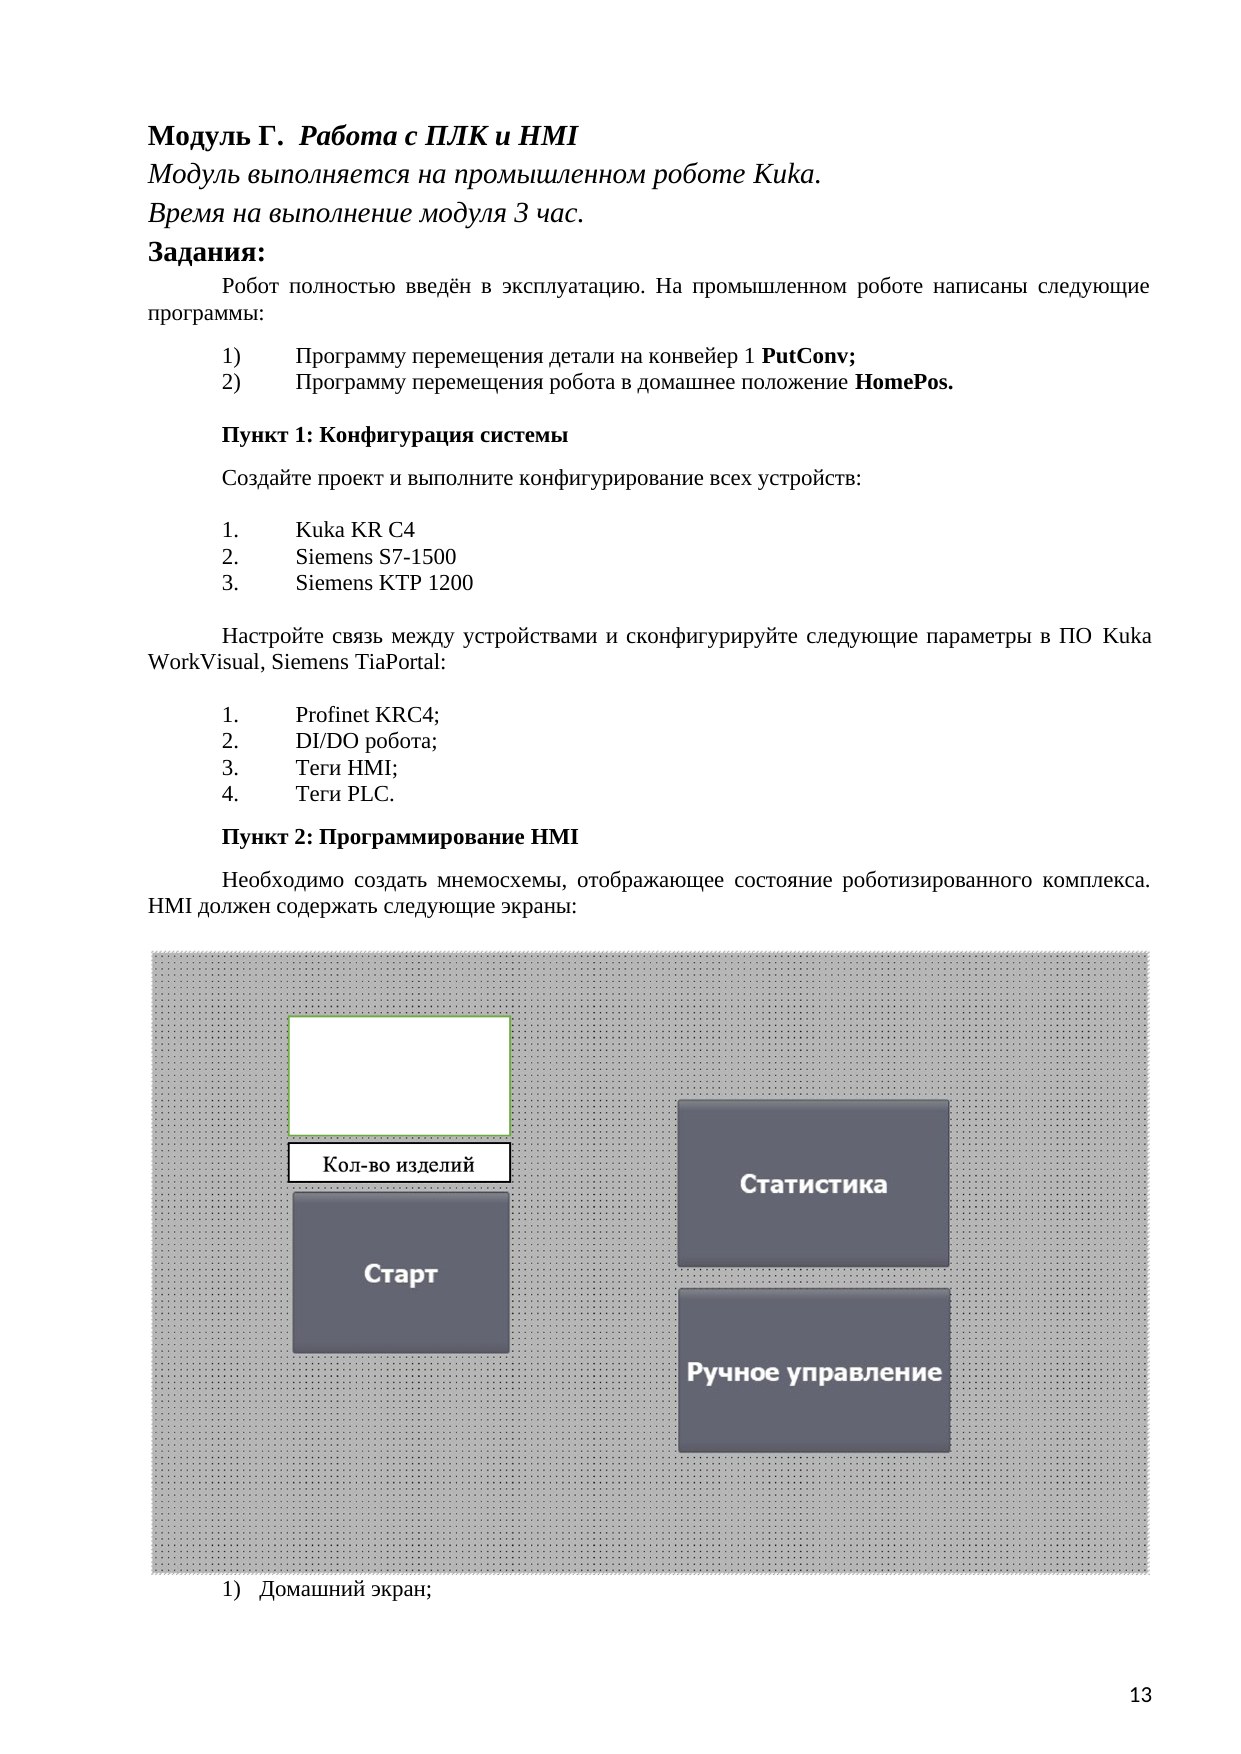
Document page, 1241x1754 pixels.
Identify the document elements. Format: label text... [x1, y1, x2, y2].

list Kuka KR C4 [148, 516, 1152, 543]
list Теги HMI; [148, 754, 1152, 780]
list Создайте проект и выполните конфигурирование всех устройств: [148, 464, 1152, 490]
picture [147, 945, 1152, 1576]
text Задания: [148, 234, 1152, 267]
list Программу перемещения робота в домашнее положение HomePos. [148, 368, 1152, 394]
list Программу перемещения детали на конвейер 1 PutConv; [148, 342, 1152, 368]
text Пункт 2: Программирование HMI [148, 823, 1152, 849]
text Робот полностью введён в эксплуатацию. На промышленном роботе написаны следующие программы: [148, 272, 1152, 325]
text Модуль выполняется на промышленном роботе Kuka. [148, 157, 1152, 190]
list Теги PLC. [148, 780, 1152, 806]
text Модуль Г. Работа с ПЛК и HMI [148, 118, 1152, 152]
list DI/DO робота; [148, 727, 1152, 754]
text Пункт 1: Конфигурация системы [148, 421, 1152, 447]
list Необходимо создать мнемосхемы, отображающее состояние роботизированного комплекса. HMI должен содержать следующие экраны: [148, 866, 1152, 919]
list Siemens KTP 1200 [148, 569, 1152, 596]
list Siemens S7-1500 [148, 543, 1152, 569]
list Домашний экран; [222, 1576, 1152, 1602]
list Profinet KRC4; [148, 701, 1152, 727]
list Настройте связь между устройствами и сконфигурируйте следующие параметры в ПО Kuka WorkVisual, Siemens TiaPortal: [148, 622, 1152, 674]
text Время на выполнение модуля 3 час. [148, 195, 1152, 229]
